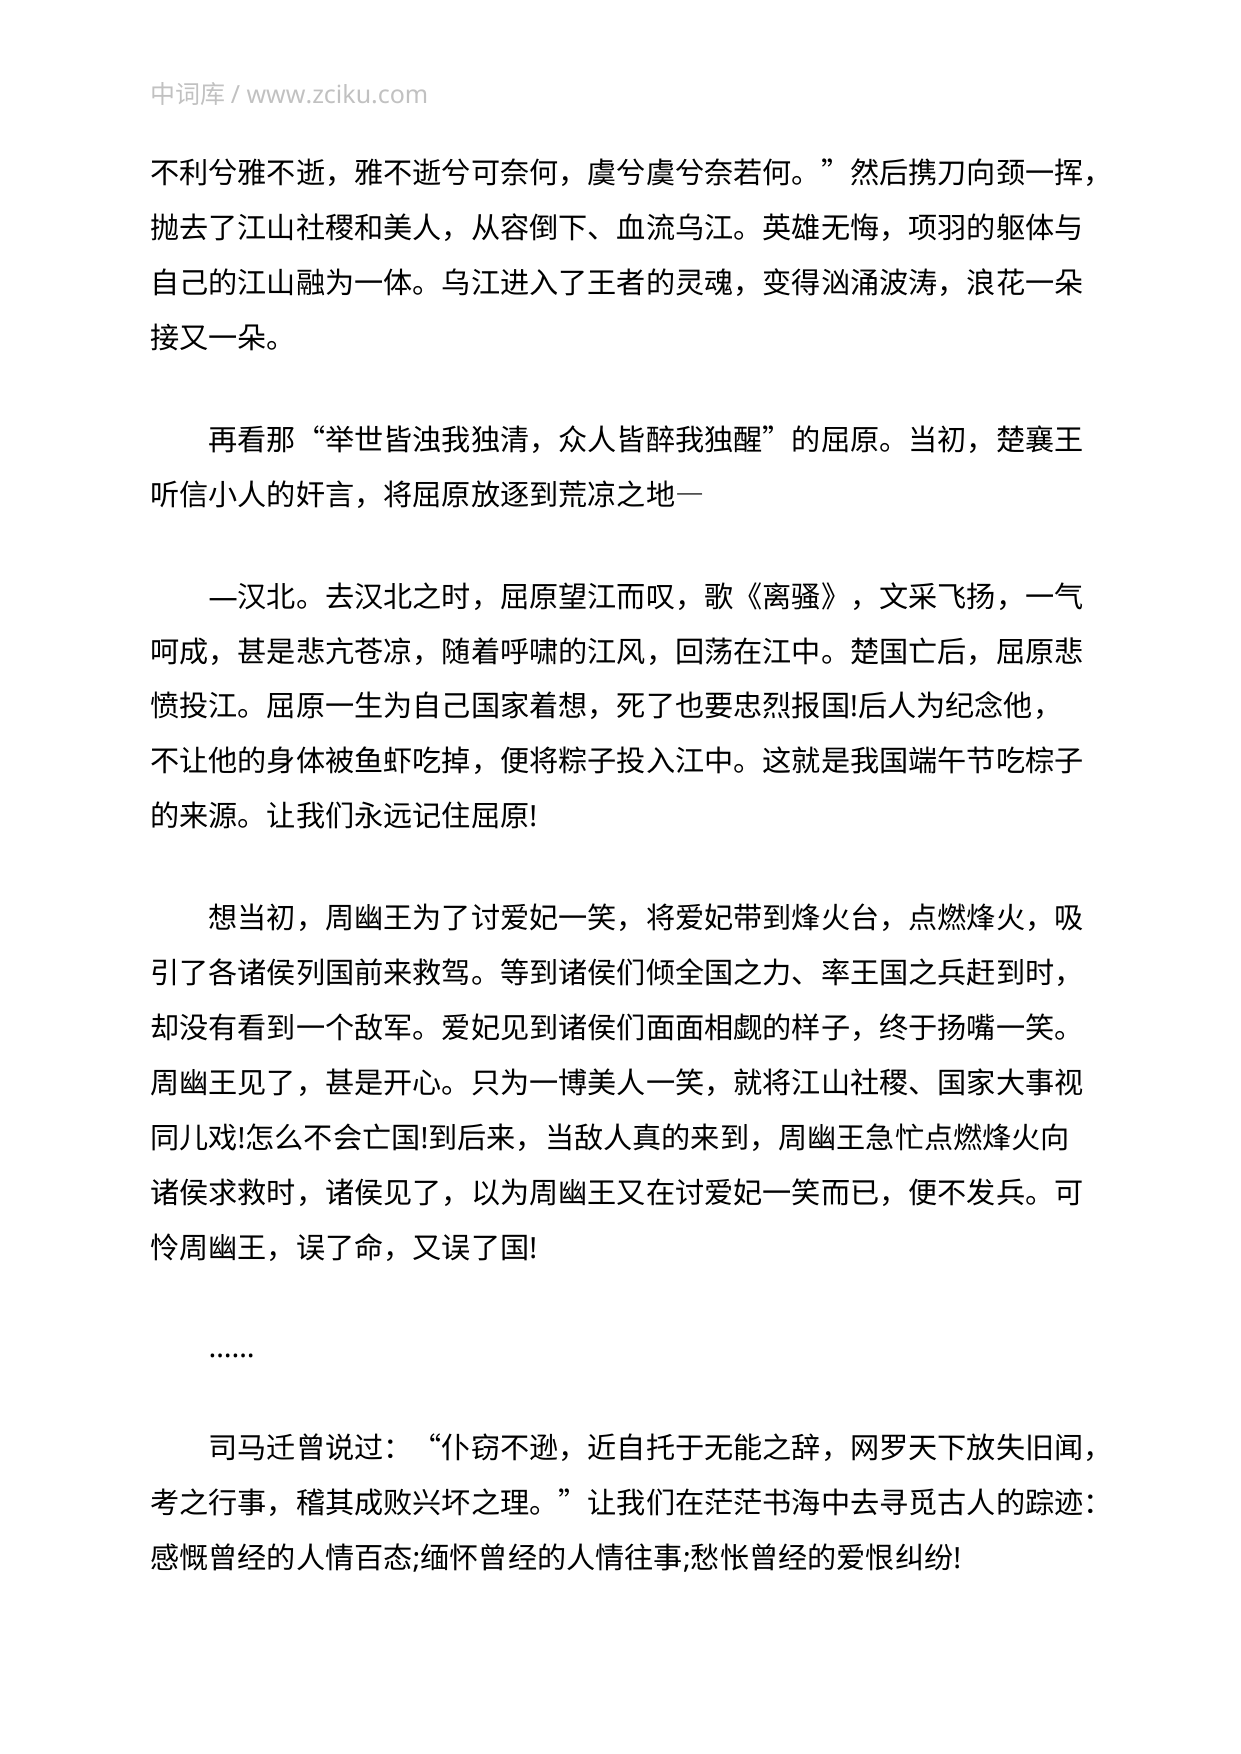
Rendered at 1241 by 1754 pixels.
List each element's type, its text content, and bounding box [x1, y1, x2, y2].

text 司马迁曾说过：“仆窃不逊，近自托于无能之辞，网罗天下放失旧闻，考之行事，稽其成败兴坏之理。”让我们在茫茫书海中去寻觅古人的踪迹：感慨曾经的人情百态;缅怀曾经的人情往事;愁怅曾经的爱恨纠纷! [150, 1425, 1090, 1577]
text —汉北。去汉北之时，屈原望江而叹，歌《离骚》，文采飞扬，一气呵成，甚是悲亢苍凉，随着呼啸的江风，回荡在江中。楚国亡后，屈原悲愤投江。屈原一生为自己国家着想，死了也要忠烈报国!后人为纪念他，不让他的身体被鱼虾吃掉，便将粽子投入江中。这就是我国端午节吃棕子的来源。让我们永远记住屈原! [150, 573, 1090, 835]
text 想当初，周幽王为了讨爱妃一笑，将爱妃带到烽火台，点燃烽火，吸引了各诸侯列国前来救驾。等到诸侯们倾全国之力、率王国之兵赶到时，却没有看到一个敌军。爱妃见到诸侯们面面相觑的样子，终于扬嘴一笑。周幽王见了，甚是开心。只为一博美人一笑，就将江山社稷、国家大事视同儿戏!怎么不会亡国!到后来，当敌人真的来到，周幽王急忙点燃烽火向诸侯求救时，诸侯见了，以为周幽王又在讨爱妃一笑而已，便不发兵。可怜周幽王，误了命，又误了国! [150, 895, 1090, 1267]
text 再看那“举世皆浊我独清，众人皆醉我独醒”的屈原。当初，楚襄王听信小人的奸言，将屈原放逐到荒凉之地— [150, 416, 1090, 514]
text …… [150, 1326, 1090, 1366]
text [150, 150, 1090, 357]
